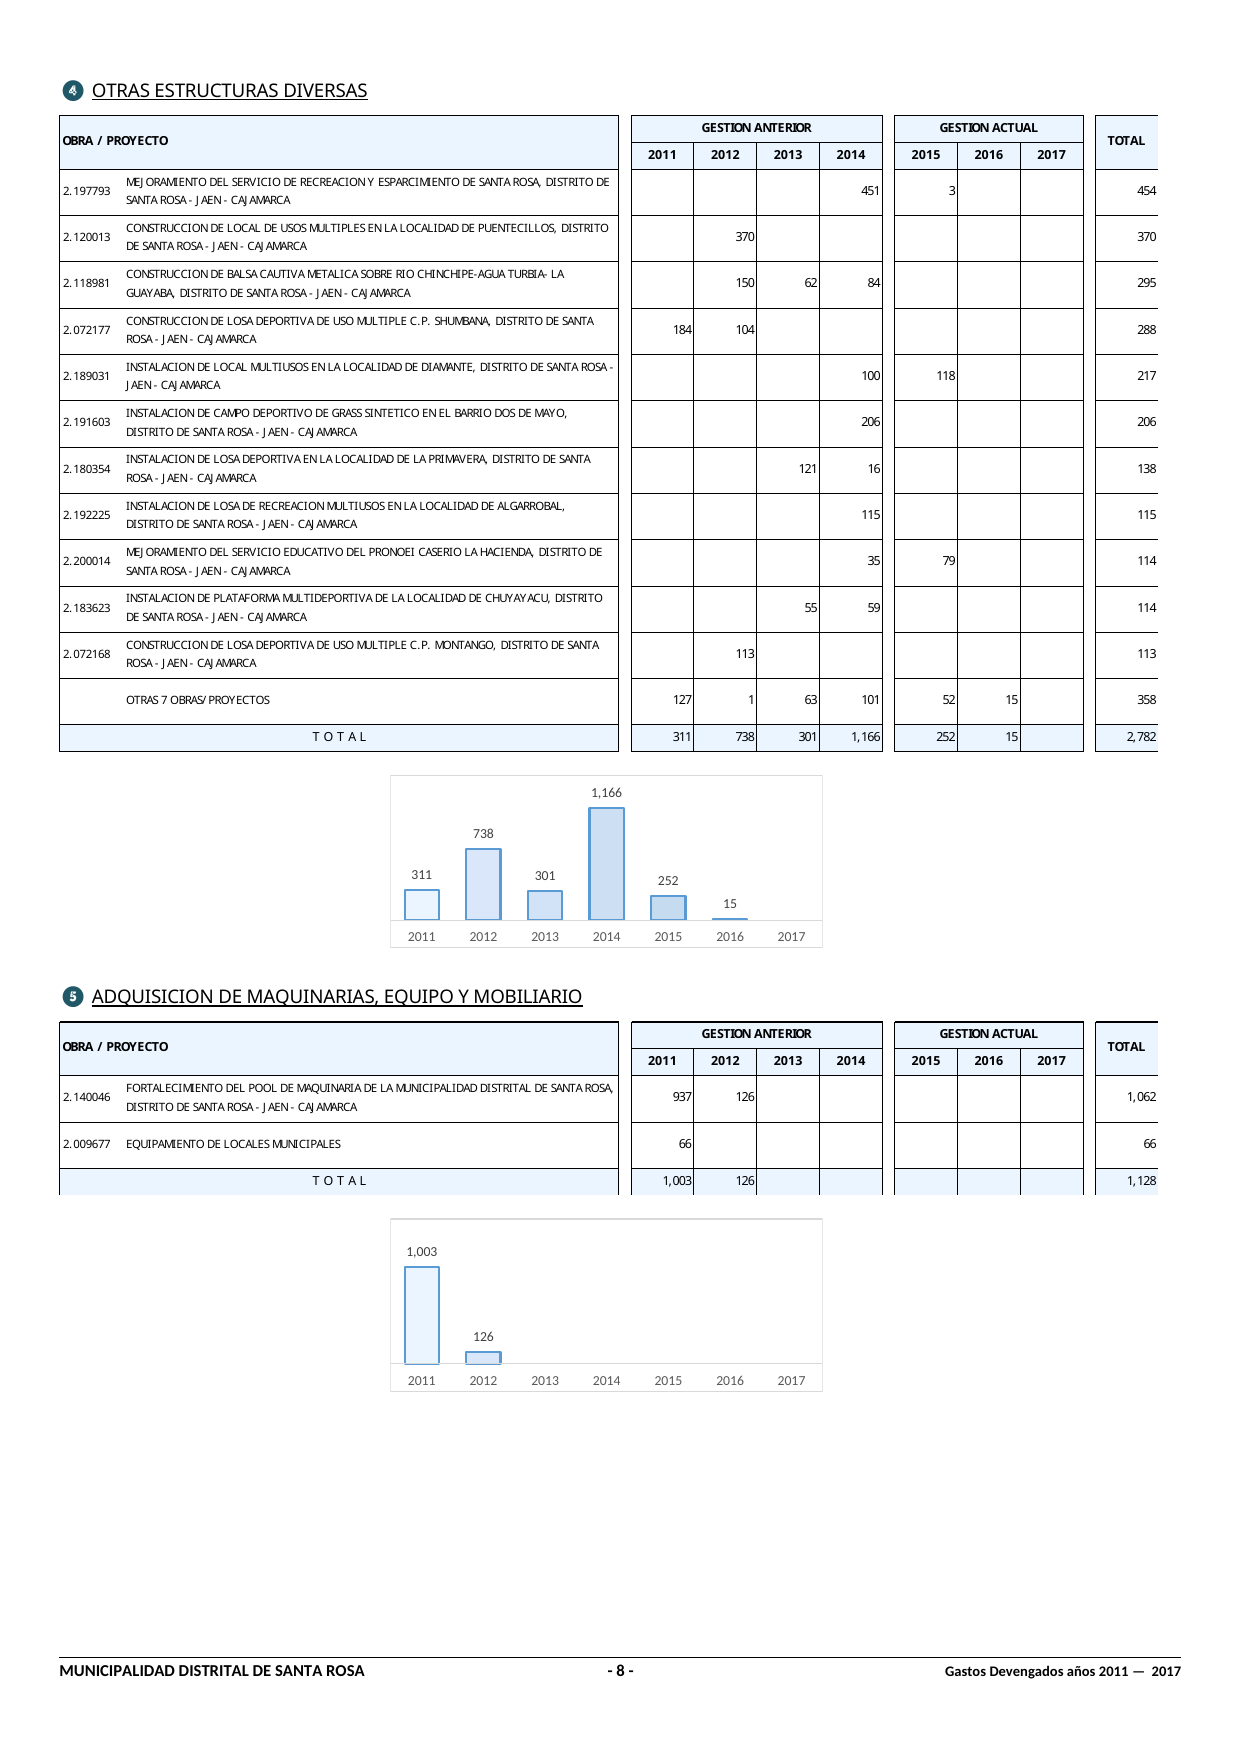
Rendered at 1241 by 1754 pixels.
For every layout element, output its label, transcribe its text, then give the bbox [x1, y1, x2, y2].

table_header ❺ ADQUISICION DE MAQUINARIAS, EQUIPO Y MOBILIARIO [39, 977, 1174, 1398]
table_header ❹ OTRAS ESTRUCTURAS DIVERSAS [39, 71, 1174, 954]
